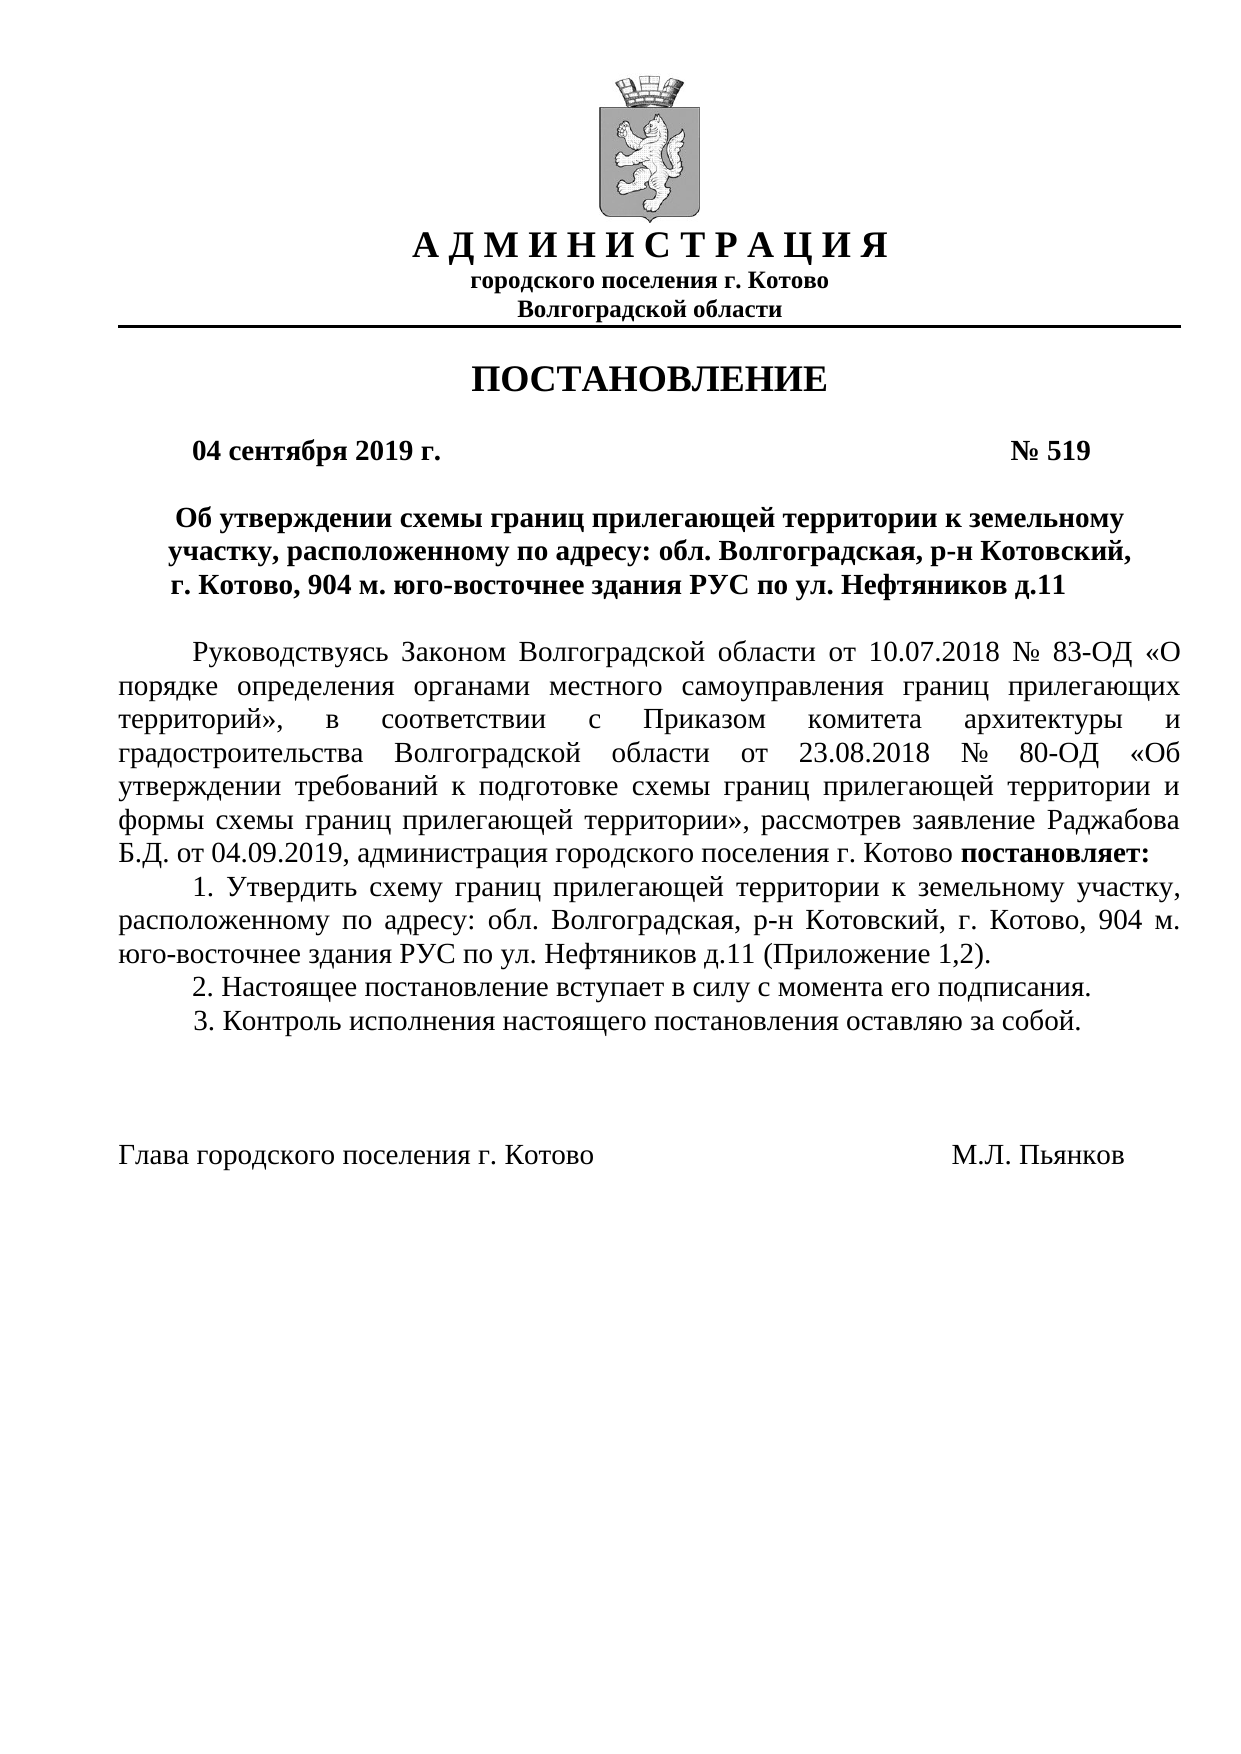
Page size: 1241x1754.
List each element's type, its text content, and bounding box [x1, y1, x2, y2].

text А Д М И Н И С Т Р А Ц И Я [118, 222, 1181, 266]
text 3. Контроль исполнения настоящего постановления оставляю за собой. [118, 1003, 1181, 1037]
text 1. Утвердить схему границ прилегающей территории к земельному участку, расположенному по адресу: обл. Волгоградская, р-н Котовский, г. Котово, 904 м. юго-восточнее здания РУС по ул. Нефтяников д.11 (Приложение 1,2). [118, 869, 1181, 969]
text городского поселения г. Котово [118, 266, 1181, 294]
text ПОСТАНОВЛЕНИЕ [118, 356, 1181, 399]
text Волгоградской области [118, 294, 1181, 325]
picture [599, 73, 700, 223]
text 2. Настоящее постановление вступает в силу с момента его подписания. [118, 969, 1181, 1003]
text Глава городского поселения г. Котово М.Л. Пьянков [118, 1137, 1181, 1171]
text 04 сентября 2019 г. № 519 [118, 433, 1181, 466]
text Об утверждении схемы границ прилегающей территории к земельному участку, расположенному по адресу: обл. Волгоградская, р-н Котовский, [118, 500, 1181, 567]
text г. Котово, 904 м. юго-восточнее здания РУС по ул. Нефтяников д.11 [118, 567, 1181, 601]
text Руководствуясь Законом Волгоградской области от 10.07.2018 № 83-ОД «О порядке определения органами местного самоуправления границ прилегающих территорий», в соответствии с Приказом комитета архитектуры и градостроительства Волгоградской области от 23.08.2018 № 80-ОД «Об утверждении требований к подготовке схемы границ прилегающей территории и формы схемы границ прилегающей территории», рассмотрев заявление Раджабова Б.Д. от 04.09.2019, администрация городского поселения г. Котово постановляет: [118, 634, 1181, 869]
